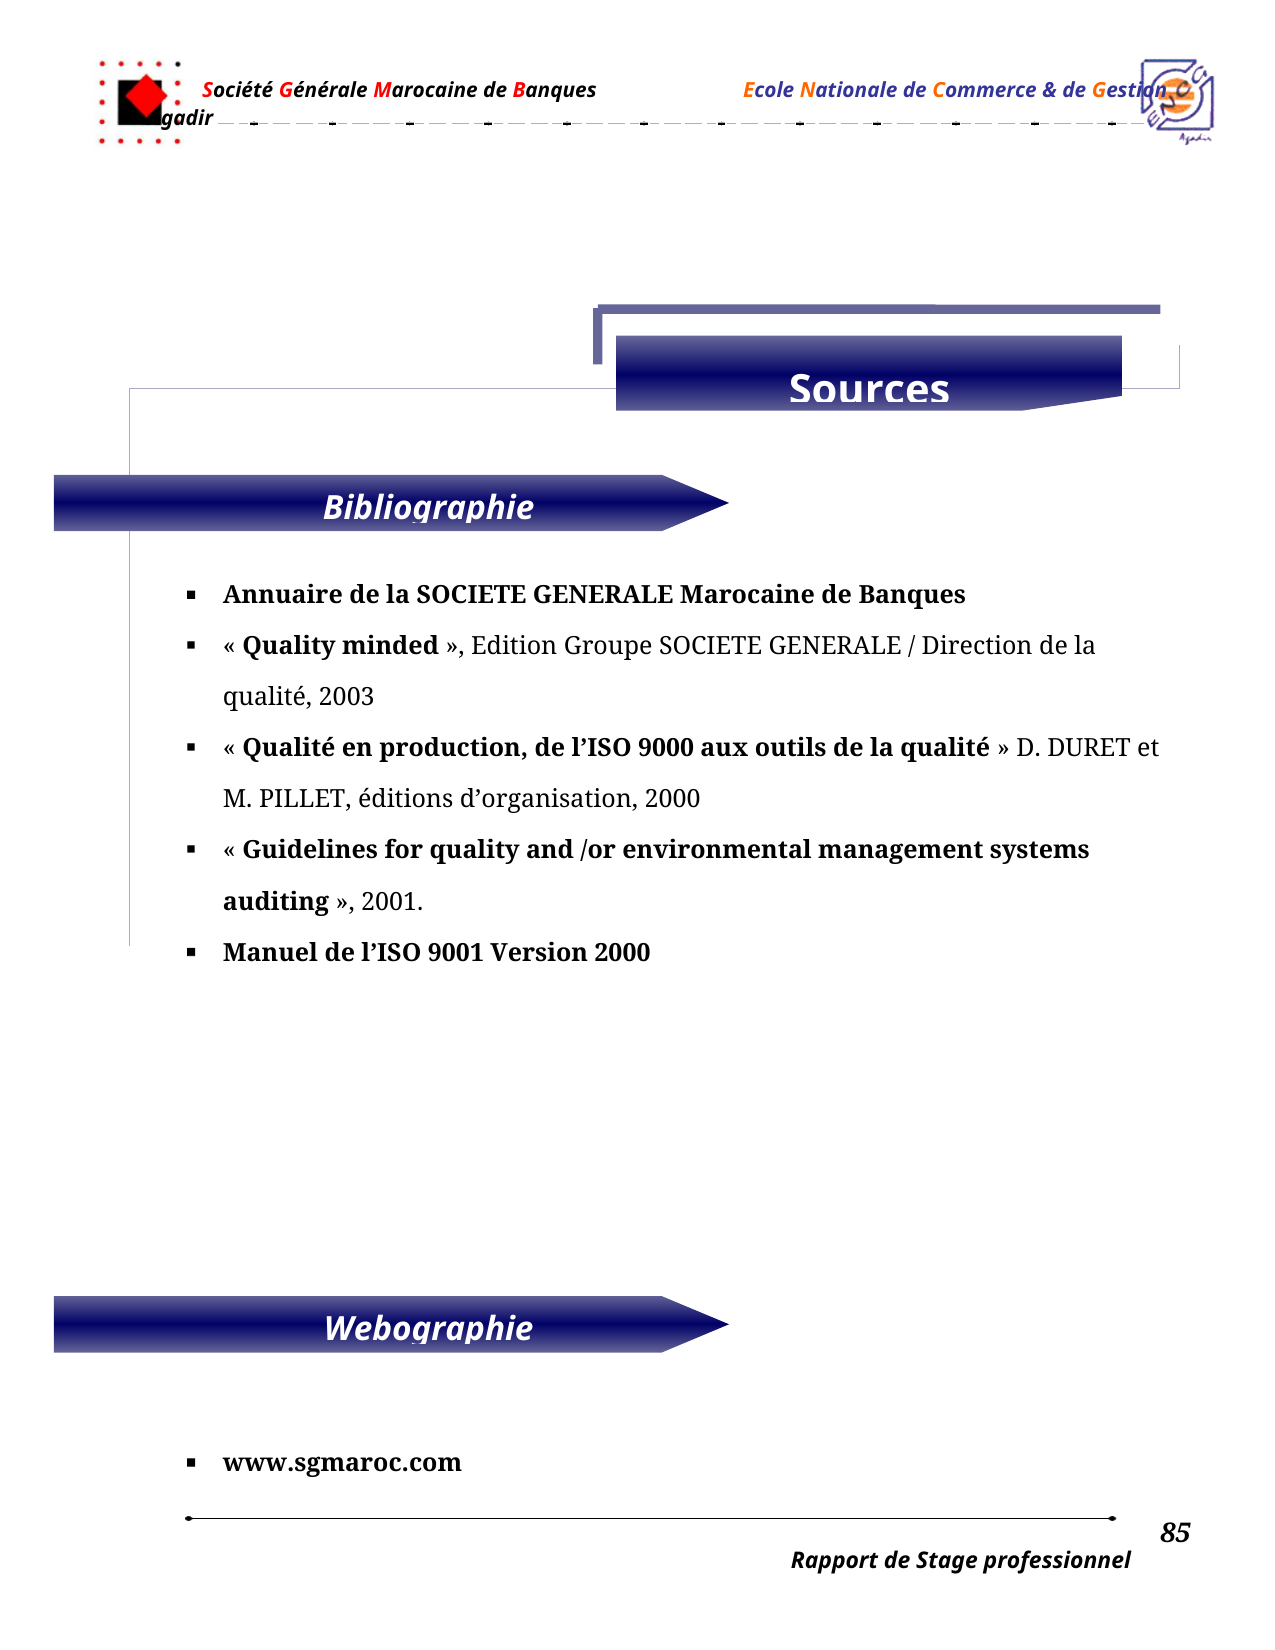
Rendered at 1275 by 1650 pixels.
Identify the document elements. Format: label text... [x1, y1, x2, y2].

list « Qualité en production, de l’ISO 9000 aux outils de la qualité » D. DURET et M. PILLET, éditions d’organisation, 2000 [185, 730, 1181, 815]
list « Guidelines for quality and /or environmental management systems auditing », 2001. [185, 832, 1181, 917]
list Manuel de l’ISO 9001 Version 2000 [185, 934, 1181, 968]
picture [185, 1514, 1118, 1524]
picture [218, 56, 1236, 152]
list www.sgmaroc.com [185, 1444, 1181, 1479]
list Annuaire de Marocaine de Banques [185, 577, 1181, 611]
list « Quality minded », Edition Groupe SOCIETE GENERALE / Direction de la qualité, 2003 [185, 628, 1181, 713]
